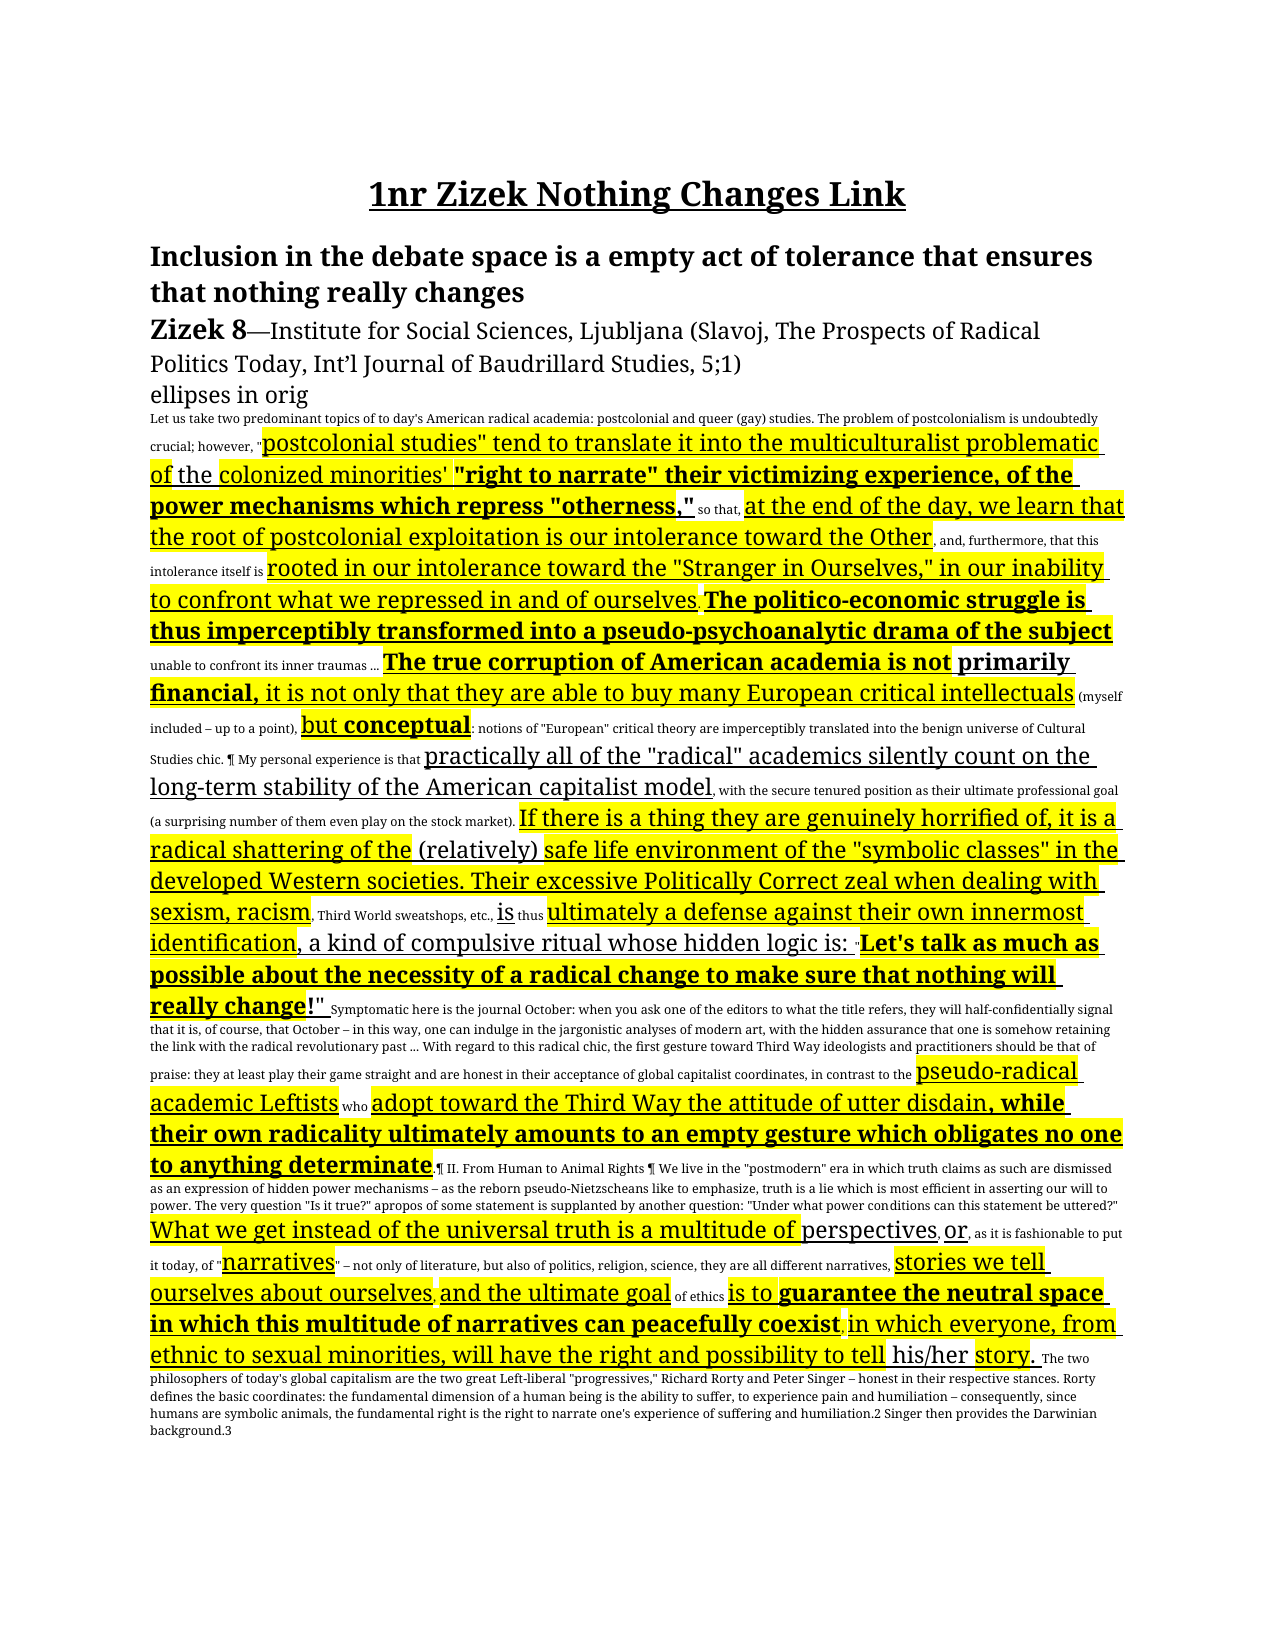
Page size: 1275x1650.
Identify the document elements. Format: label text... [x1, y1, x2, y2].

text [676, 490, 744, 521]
text ellipses in orig [150, 379, 1125, 410]
text Let us take two predominant topics of to day's American radical academia: postcolonial and queer (gay) studies. The problem of postcolonialism is undoubtedly crucial; however, "postcolonial studies" tend to translate it into the multiculturalist problematic of the colonized minorities' "right to narrate" their victimizing experience, of the power mechanisms which repress "otherness," so that, at the end of the day, we learn that the root of postcolonial exploitation is our intolerance toward the Other, and, furthermore, that this intolerance itself is rooted in our intolerance toward the "Stranger in Ourselves," in our inability to confront what we repressed in and of ourselves. The politico-economic struggle is thus imperceptibly transformed into a pseudo-psychoanalytic drama of the subject unable to confront its inner traumas ... The true corruption of American academia is not primarily financial, it is not only that they are able to buy many European critical intellectuals (myself included – up to a point), but conceptual: notions of "European" critical theory are imperceptibly translated into the benign universe of Cultural Studies chic. ¶ My personal experience is that practically all of the "radical" academics silently count on the long-term stability of the American capitalist model, with the secure tenured position as their ultimate professional goal (a surprising number of them even play on the stock market). If there is a thing they are gen­uinely horrified of, it is a radical shattering of the (relatively) safe life environ­ment of the "symbolic classes" in the developed Western societies. Their excessive Politically Correct zeal when dealing with sexism, racism, Third World sweatshops, etc., is thus ultimately a defense against their own innermost identi­fication, a kind of compulsive ritual whose hidden logic is: "Let's talk as much as possible about the necessity of a radical change to make sure that nothing will really change!" Symptomatic here is the journal October: when you ask one of the editors to what the title refers, they will half-confidentially signal that it is, of course, that October – in this way, one can indulge in the jargonistic analyses of modern art, with the hidden assurance that one is somehow retaining the link with the radical revolutionary past ... With regard to this radical chic, the first gesture toward Third Way ideologists and practitioners should be that of praise: they at least play their game straight and are honest in their acceptance of global capitalist coordinates, in contrast to the pseudo-radical academic Leftists who adopt toward the Third Way the attitude of utter disdain, while their own radi­cality ultimately amounts to an empty gesture which obligates no one to any­thing determinate.¶ II. From Human to Animal Rights ¶ We live in the "postmodern" era in which truth­ claims as such are dismissed as an expression of hidden power mechanisms – as the reborn pseudo-Nietzscheans like to emphasize, truth is a lie which is most efficient in asserting our will to power. The very question "Is it true?" apropos of some statement is supplanted by another question: "Under what power con­ditions can this statement be uttered?" What we get instead of the universal truth is a multitude of perspectives, or, as it is fashionable to put it today, of "narratives" – not only of literature, but also of politics, religion, science, they are all different narratives, stories we tell ourselves about ourselves, and the ultimate goal of ethics is to guarantee the neutral space in which this multitude of narratives can peacefully coexist, in which everyone, from ethnic to sexual minorities, will have the right and possibility to tell his/her story. The two philosophers of today's global capitalism are the two great Left-liberal "progres­sives," Richard Rorty and Peter Singer – honest in their respective stances. Rorty defines the basic coordinates: the fundamental dimension of a human being is the ability to suffer, to experience pain and humiliation – consequently, since humans are symbolic animals, the fundamental right is the right to nar­rate one's experience of suffering and humiliation.2 Singer then provides the Darwinian background.3 [150, 862, 1125, 1439]
text Let us take two predominant topics of to day's American radical academia: postcolonial and queer (gay) studies. The problem of postcolonialism is undoubtedly crucial; however, "postcolonial studies" tend to translate it into the multiculturalist problematic of the colonized minorities' "right to narrate" their victimizing experience, of the power mechanisms which repress "otherness," so that, at the end of the day, we learn that the root of postcolonial exploitation is our intolerance toward the Other, and, furthermore, that this intolerance itself is rooted in our intolerance toward the "Stranger in Ourselves," in our inability to confront what we repressed in and of ourselves. The politico-economic struggle is thus imperceptibly transformed into a pseudo-psychoanalytic drama of the subject unable to confront its inner traumas ... The true corruption of American academia is not primarily financial, it is not only that they are able to buy many European critical intellectuals (myself included – up to a point), but conceptual: notions of "European" critical theory are imperceptibly translated into the benign universe of Cultural Studies chic. ¶ My personal experience is that practically all of the "radical" academics silently count on the long-term stability of the American capitalist model, with the secure tenured position as their ultimate professional goal (a surprising number of them even play on the stock market). If there is a thing they are gen­uinely horrified of, it is a radical shattering of the (relatively) safe life environ­ment of the "symbolic classes" in the developed Western societies. Their excessive Politically Correct zeal when dealing with sexism, racism, Third World sweatshops, etc., is thus ultimately a defense against their own innermost identi­fication, a kind of compulsive ritual whose hidden logic is: "Let's talk as much as possible about the necessity of a radical change to make sure that nothing will really change!" Symptomatic here is the journal October: when you ask one of the editors to what the title refers, they will half-confidentially signal that it is, of course, that October – in this way, one can indulge in the jargonistic analyses of modern art, with the hidden assurance that one is somehow retaining the link with the radical revolutionary past ... With regard to this radical chic, the first gesture toward Third Way ideologists and practitioners should be that of praise: they at least play their game straight and are honest in their acceptance of global capitalist coordinates, in contrast to the pseudo-radical academic Leftists who adopt toward the Third Way the attitude of utter disdain, while their own radi­cality ultimately amounts to an empty gesture which obligates no one to any­thing determinate.¶ II. From Human to Animal Rights ¶ We live in the "postmodern" era in which truth­ claims as such are dismissed as an expression of hidden power mechanisms – as the reborn pseudo-Nietzscheans like to emphasize, truth is a lie which is most efficient in asserting our will to power. The very question "Is it true?" apropos of some statement is supplanted by another question: "Under what power con­ditions can this statement be uttered?" What we get instead of the universal truth is a multitude of perspectives, or, as it is fashionable to put it today, of "narratives" – not only of literature, but also of politics, religion, science, they are all different narratives, stories we tell ourselves about ourselves, and the ultimate goal of ethics is to guarantee the neutral space in which this multitude of narratives can peacefully coexist, in which everyone, from ethnic to sexual minorities, will have the right and possibility to tell his/her story. The two philosophers of today's global capitalism are the two great Left-liberal "progres­sives," Richard Rorty and Peter Singer – honest in their respective stances. Rorty defines the basic coordinates: the fundamental dimension of a human being is the ability to suffer, to experience pain and humiliation – consequently, since humans are symbolic animals, the fundamental right is the right to nar­rate one's experience of suffering and humiliation.2 Singer then provides the Darwinian background.3 [150, 518, 1125, 860]
text Zizek 8—Institute for Social Sciences, Ljubljana (Slavoj, The Prospects of Radical Politics Today, Int’l Journal of Baudrillard Studies, 5;1) [150, 311, 1125, 379]
subtitle 1nr Zizek Nothing Changes Link [150, 171, 1125, 216]
subtitle Inclusion in the debate space is a empty act of tolerance that ensures that nothing really changes [150, 237, 1125, 311]
